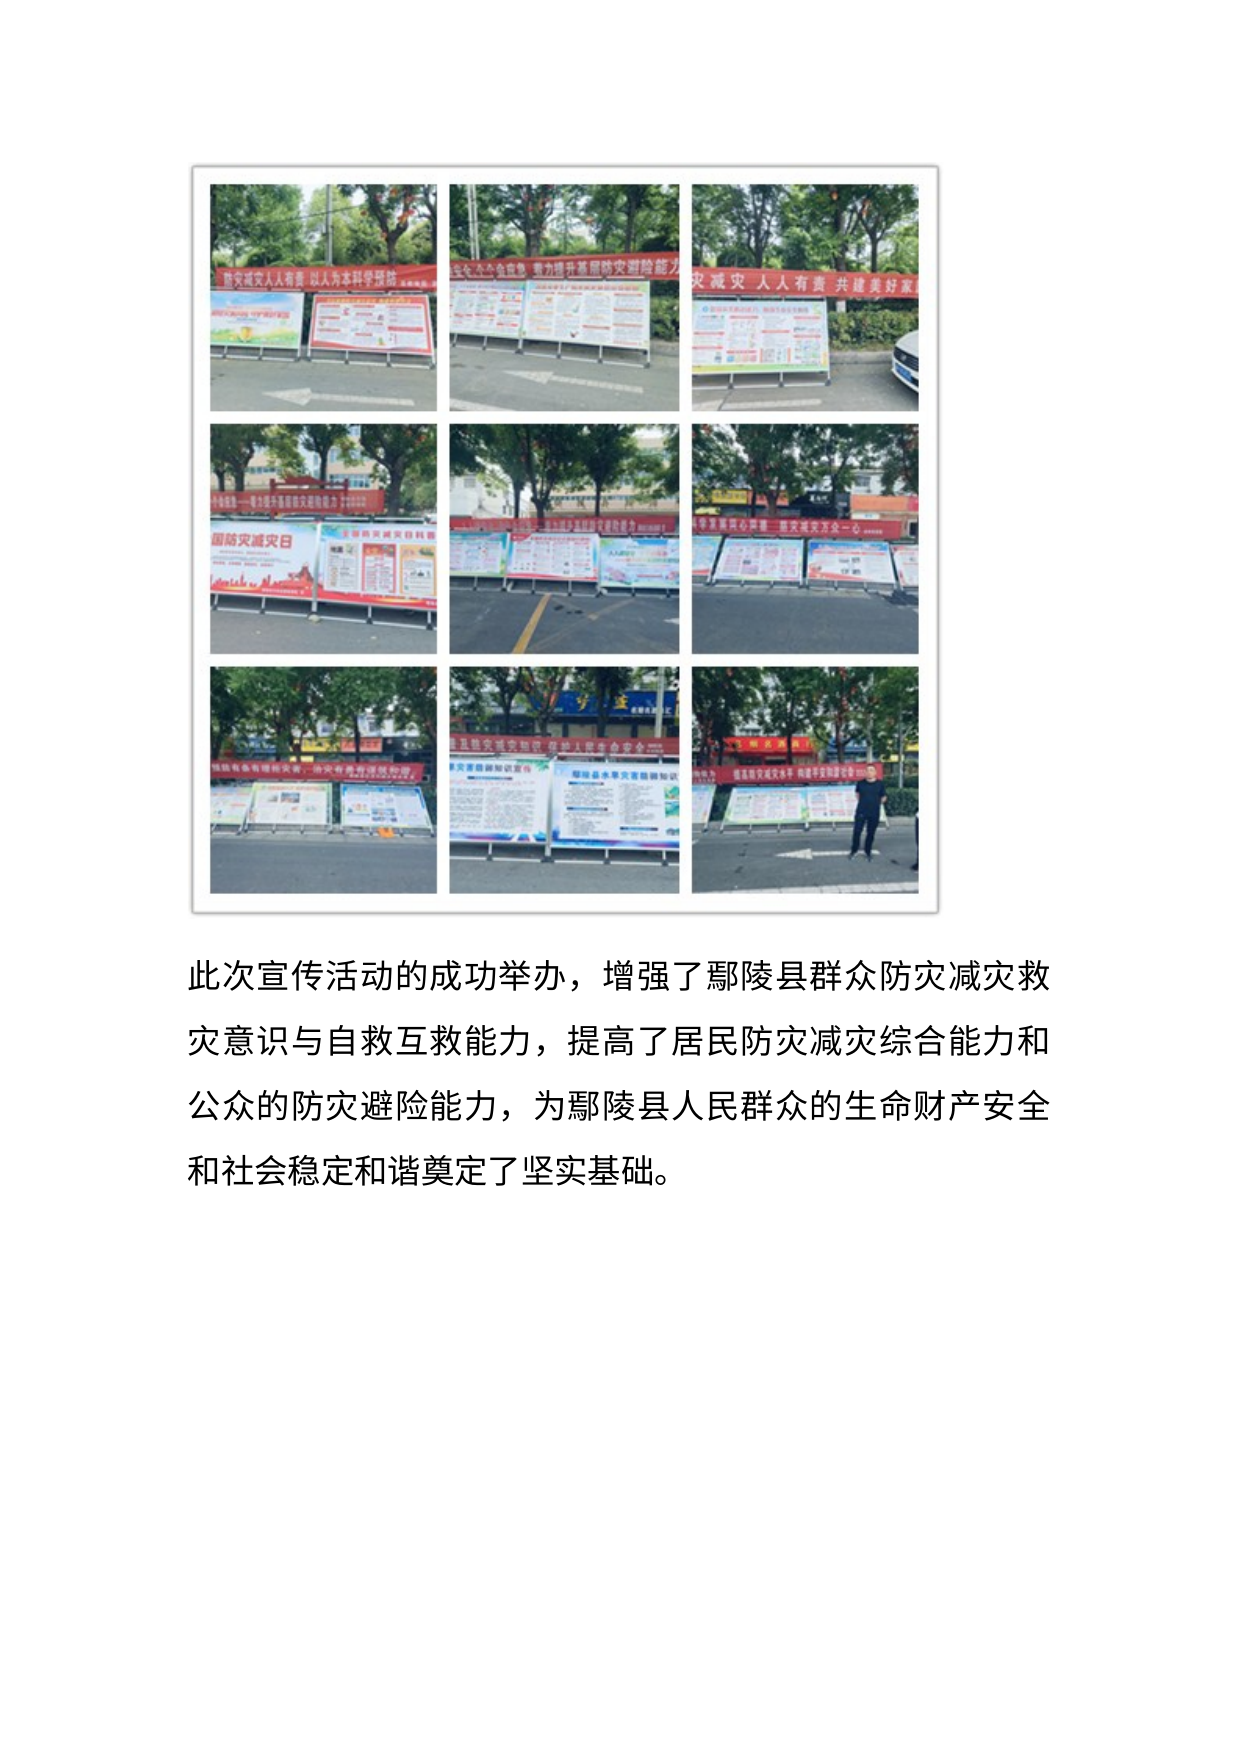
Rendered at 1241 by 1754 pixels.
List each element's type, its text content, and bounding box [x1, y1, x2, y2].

text 此次宣传活动的成功举办，增强了鄢陵县群众防灾减灾救灾意识与自救互救能力，提高了居民防灾减灾综合能力和公众的防灾避险能力，为鄢陵县人民群众的生命财产安全和社会稳定和谐奠定了坚实基础。 [187, 942, 1053, 1202]
picture [187, 162, 944, 919]
